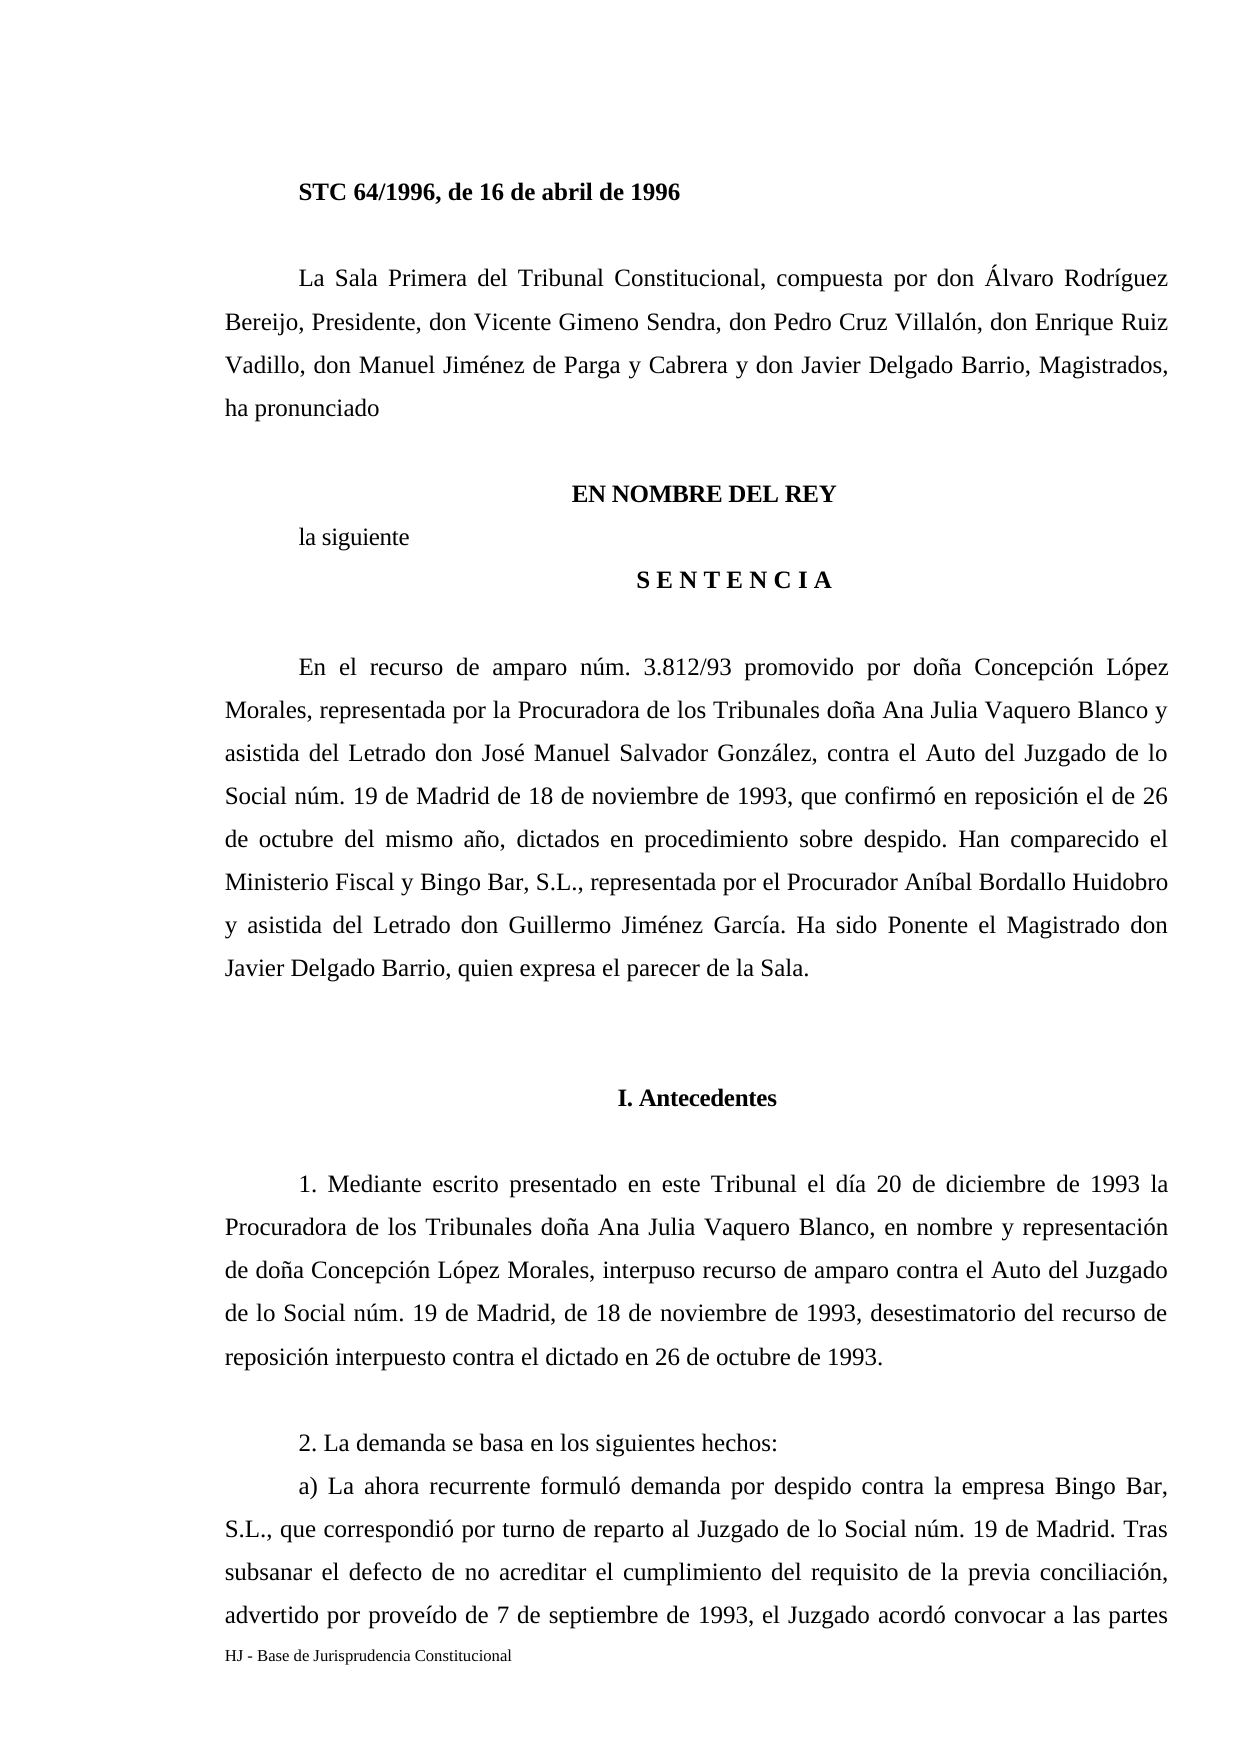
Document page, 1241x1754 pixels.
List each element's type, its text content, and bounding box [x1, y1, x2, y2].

text EN NOMBRE DEL REY [224, 479, 1110, 508]
text STC 64/1996, de 16 de abril de 1996 [224, 177, 1169, 206]
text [224, 1471, 1169, 1629]
text En el recurso de amparo núm. 3.812/93 promovido por doña Concepción López Morales, representada por la Procuradora de los Tribunales doña Ana Julia Vaquero Blanco y asistida del Letrado don José Manuel Salvador González, contra el Auto del Juzgado de lo Social núm. 19 de Madrid de 18 de noviembre de 1993, que confirmó en reposición el de 26 de octubre del mismo año, dictados en procedimiento sobre despido. Han comparecido el Ministerio Fiscal y Bingo Bar, S.L., representada por el Procurador Aníbal Bordallo Huidobro y asistida del Letrado don Guillermo Jiménez García. Ha sido Ponente el Magistrado don Javier Delgado Barrio, quien expresa el parecer de la Sala. [224, 652, 1169, 982]
text 1. Mediante escrito presentado en este Tribunal el día 20 de diciembre de 1993 la Procuradora de los Tribunales doña Ana Julia Vaquero Blanco, en nombre y representación de doña Concepción López Morales, interpuso recurso de amparo contra el Auto del Juzgado de lo Social núm. 19 de Madrid, de 18 de noviembre de 1993, desestimatorio del recurso de reposición interpuesto contra el dictado en 26 de octubre de 1993. [224, 1169, 1169, 1370]
text S E N T E N C I A [224, 565, 1169, 594]
text La Sala Primera del Tribunal Constitucional, compuesta por don Álvaro Rodríguez Bereijo, Presidente, don Vicente Gimeno Sendra, don Pedro Cruz Villalón, don Enrique Ruiz Vadillo, don Manuel Jiménez de Parga y Cabrera y don Javier Delgado Barrio, Magistrados, ha pronunciado [224, 263, 1169, 422]
text I. Antecedentes [224, 1083, 1169, 1112]
text la siguiente [224, 522, 1110, 551]
text 2. La demanda se basa en los siguientes hechos: [224, 1428, 1169, 1457]
